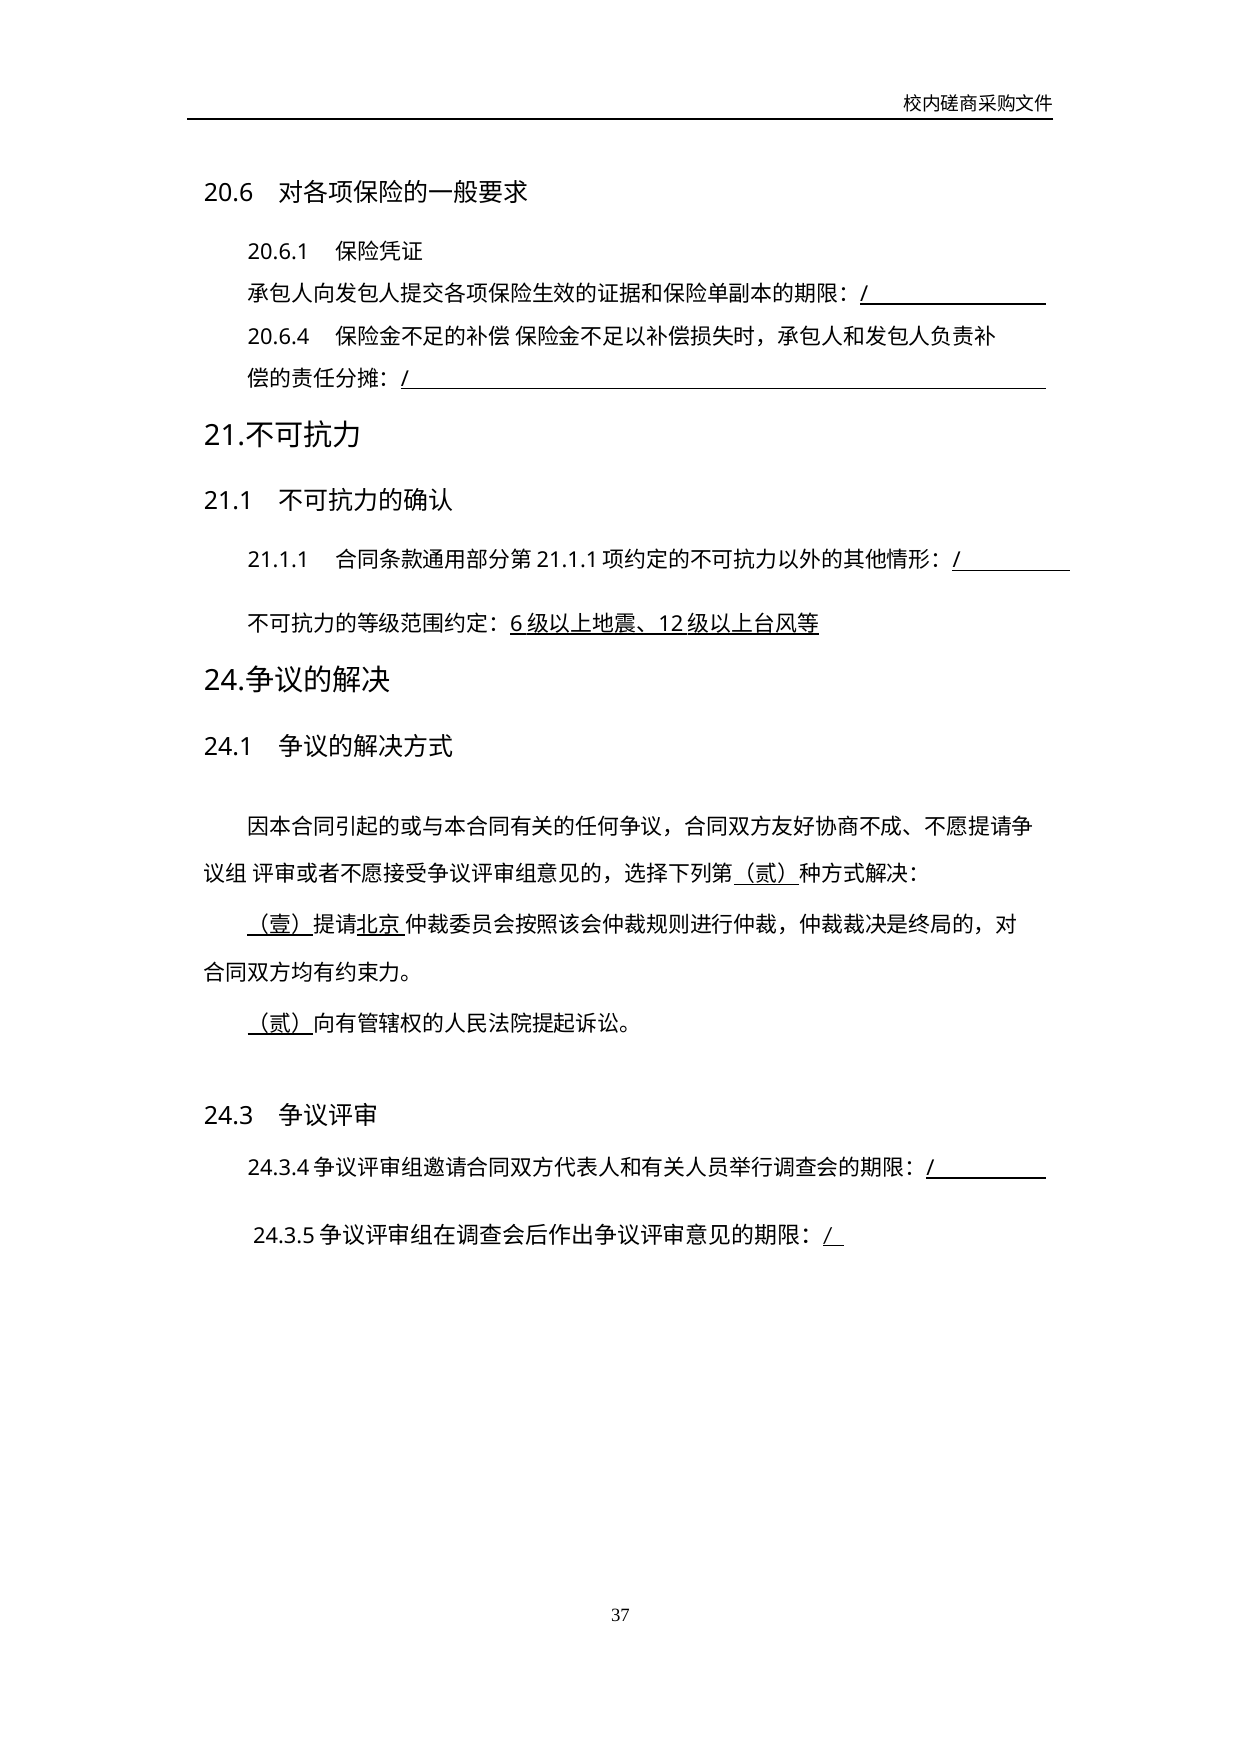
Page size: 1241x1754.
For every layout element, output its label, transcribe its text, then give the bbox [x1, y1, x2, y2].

text 因本合同引起的或与本合同有关的任何争议，合同双方友好协商不成、不愿提请争议组 评审或者不愿接受争议评审组意见的，选择下列第（贰）种方式解决： [204, 809, 1037, 888]
text 24.3.5争议评审组在调查会后作出争议评审意见的期限：/ [187, 1216, 1053, 1250]
text 20.6 对各项保险的一般要求 [204, 173, 1053, 208]
text 20.6.1 保险凭证 [247, 234, 1053, 266]
text 21.1 不可抗力的确认 [204, 481, 1053, 517]
text （壹）提请北京 仲裁委员会按照该会仲裁规则进行仲裁，仲裁裁决是终局的，对 合同双方均有约束力。 [204, 907, 1037, 986]
text （贰）向有管辖权的人民法院提起诉讼。 [247, 1006, 1053, 1037]
text 24.3.4争议评审组邀请合同双方代表人和有关人员举行调查会的期限：/ [247, 1150, 1053, 1181]
text 21.1.1 合同条款通用部分第21.1.1项约定的不可抗力以外的其他情形：/ [247, 542, 1053, 574]
text 承包人向发包人提交各项保险生效的证据和保险单副本的期限：/ [247, 276, 1053, 308]
text 21.不可抗力 [204, 413, 1053, 453]
text 20.6.4 保险金不足的补偿 保险金不足以补偿损失时，承包人和发包人负责补偿的责任分摊：/ [247, 319, 1014, 392]
text 不可抗力的等级范围约定：6级以上地震、12级以上台风等 [247, 606, 1053, 638]
text 24.1 争议的解决方式 [204, 726, 1053, 763]
text 24.3 争议评审 [204, 1095, 1053, 1132]
text 24.争议的解决 [204, 659, 1053, 698]
